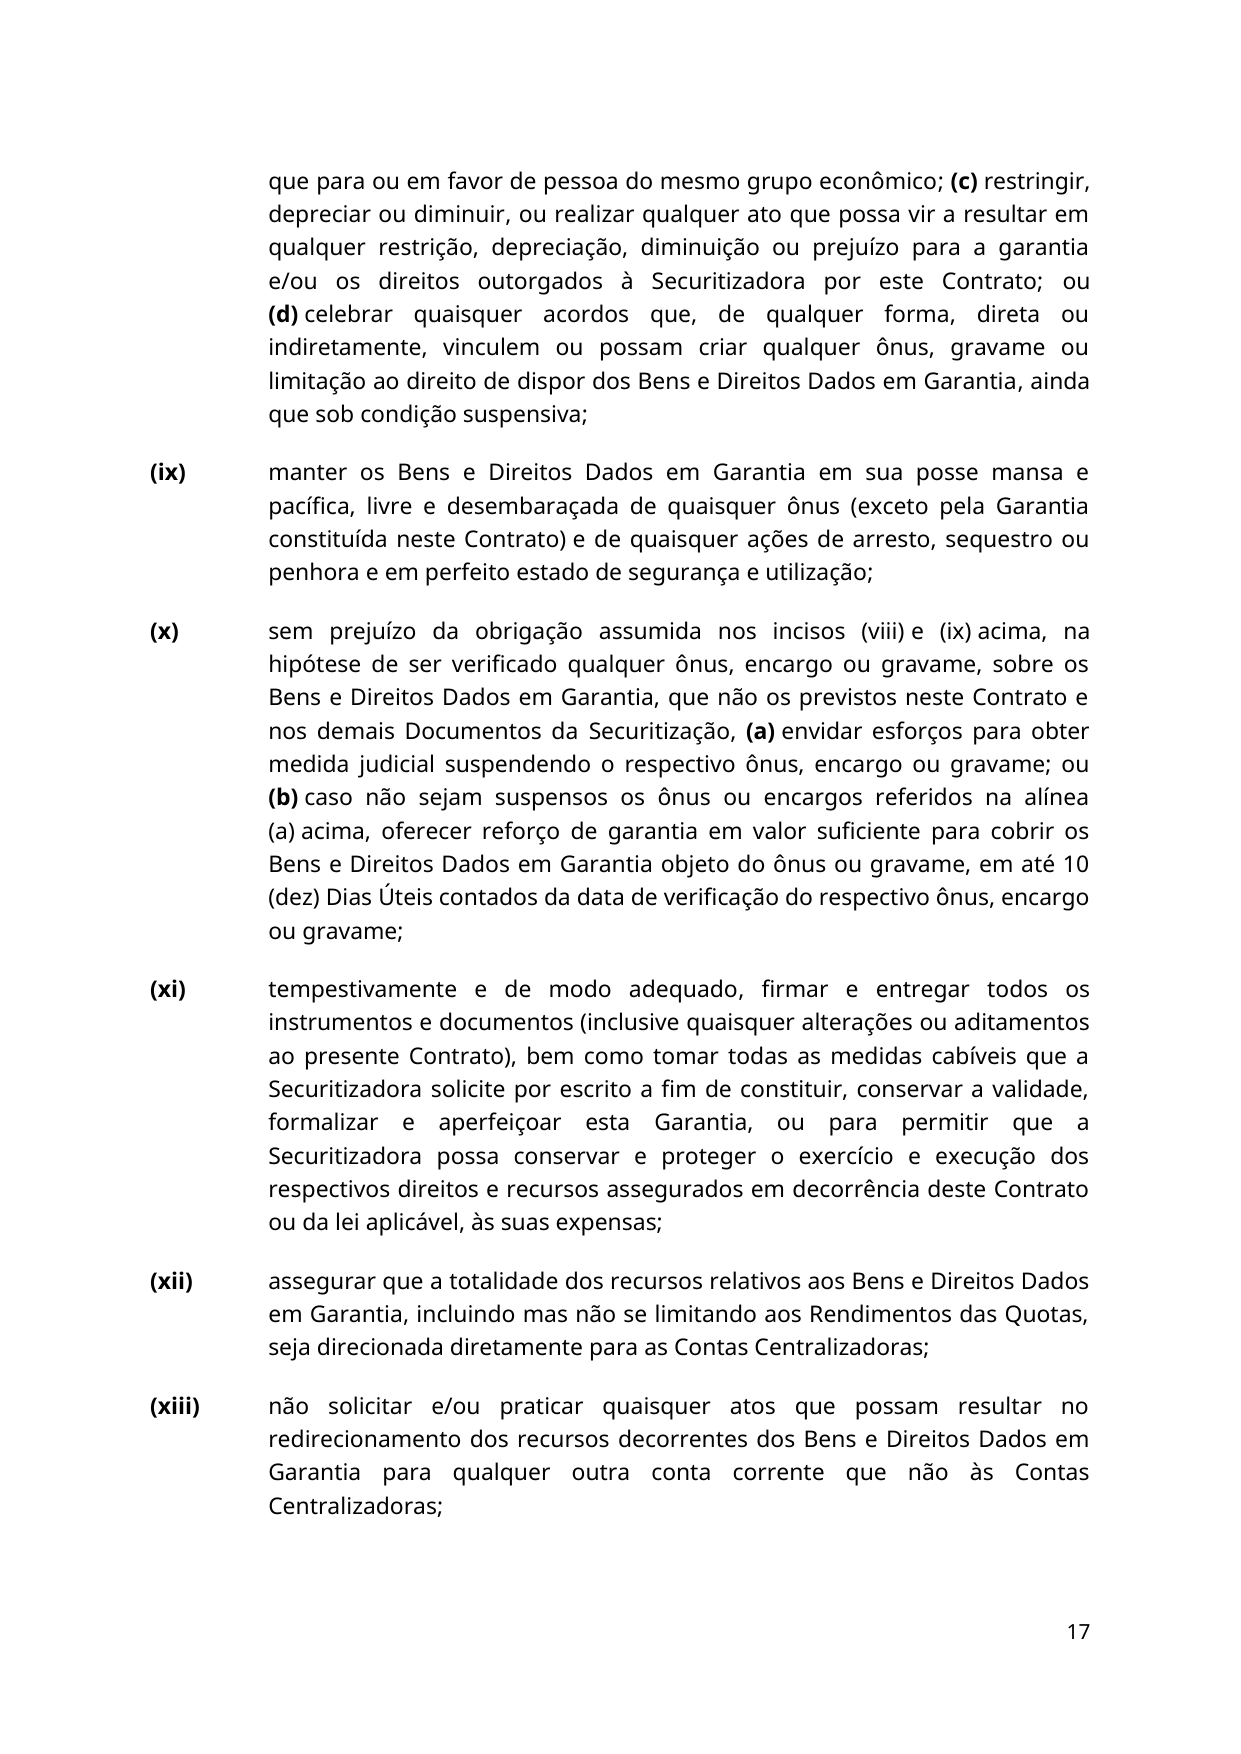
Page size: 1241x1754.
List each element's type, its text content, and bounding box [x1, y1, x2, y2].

list tempestivamente e de modo adequado, firmar e entregar todos os instrumentos e documentos (inclusive quaisquer alterações ou aditamentos ao presente Contrato), bem como tomar todas as medidas cabíveis que a Securitizadora solicite por escrito a fim de constituir, conservar a validade, formalizar e aperfeiçoar esta Garantia, ou para permitir que a Securitizadora possa conservar e proteger o exercício e execução dos respectivos direitos e recursos assegurados em decorrência deste Contrato ou da lei aplicável, às suas expensas; [150, 971, 1090, 1237]
list sem prejuízo da obrigação assumida nos incisos (viii) e (ix) acima, na hipótese de ser verificado qualquer ônus, encargo ou gravame, sobre os Bens e Direitos Dados em Garantia, que não os previstos neste Contrato e nos demais Documentos da Securitização, (a) envidar esforços para obter medida judicial suspendendo o respectivo ônus, encargo ou gravame; ou (b) caso não sejam suspensos os ônus ou encargos referidos na alínea (a) acima, oferecer reforço de garantia em valor suficiente para cobrir os Bens e Direitos Dados em Garantia objeto do ônus ou gravame, em até 10 (dez) Dias Úteis contados da data de verificação do respectivo ônus, encargo ou gravame; [150, 612, 1090, 946]
list assegurar que a totalidade dos recursos relativos aos Bens e Direitos Dados em Garantia, incluindo mas não se limitando aos Rendimentos das Quotas, seja direcionada diretamente para as Contas Centralizadoras; [150, 1262, 1090, 1362]
list manter os Bens e Direitos Dados em Garantia em sua posse mansa e pacífica, livre e desembaraçada de quaisquer ônus (exceto pela Garantia constituída neste Contrato) e de quaisquer ações de arresto, sequestro ou penhora e em perfeito estado de segurança e utilização; [150, 454, 1090, 587]
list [150, 162, 1090, 429]
list não solicitar e/ou praticar quaisquer atos que possam resultar no redirecionamento dos recursos decorrentes dos Bens e Direitos Dados em Garantia para qualquer outra conta corrente que não às Contas Centralizadoras; [150, 1387, 1090, 1521]
